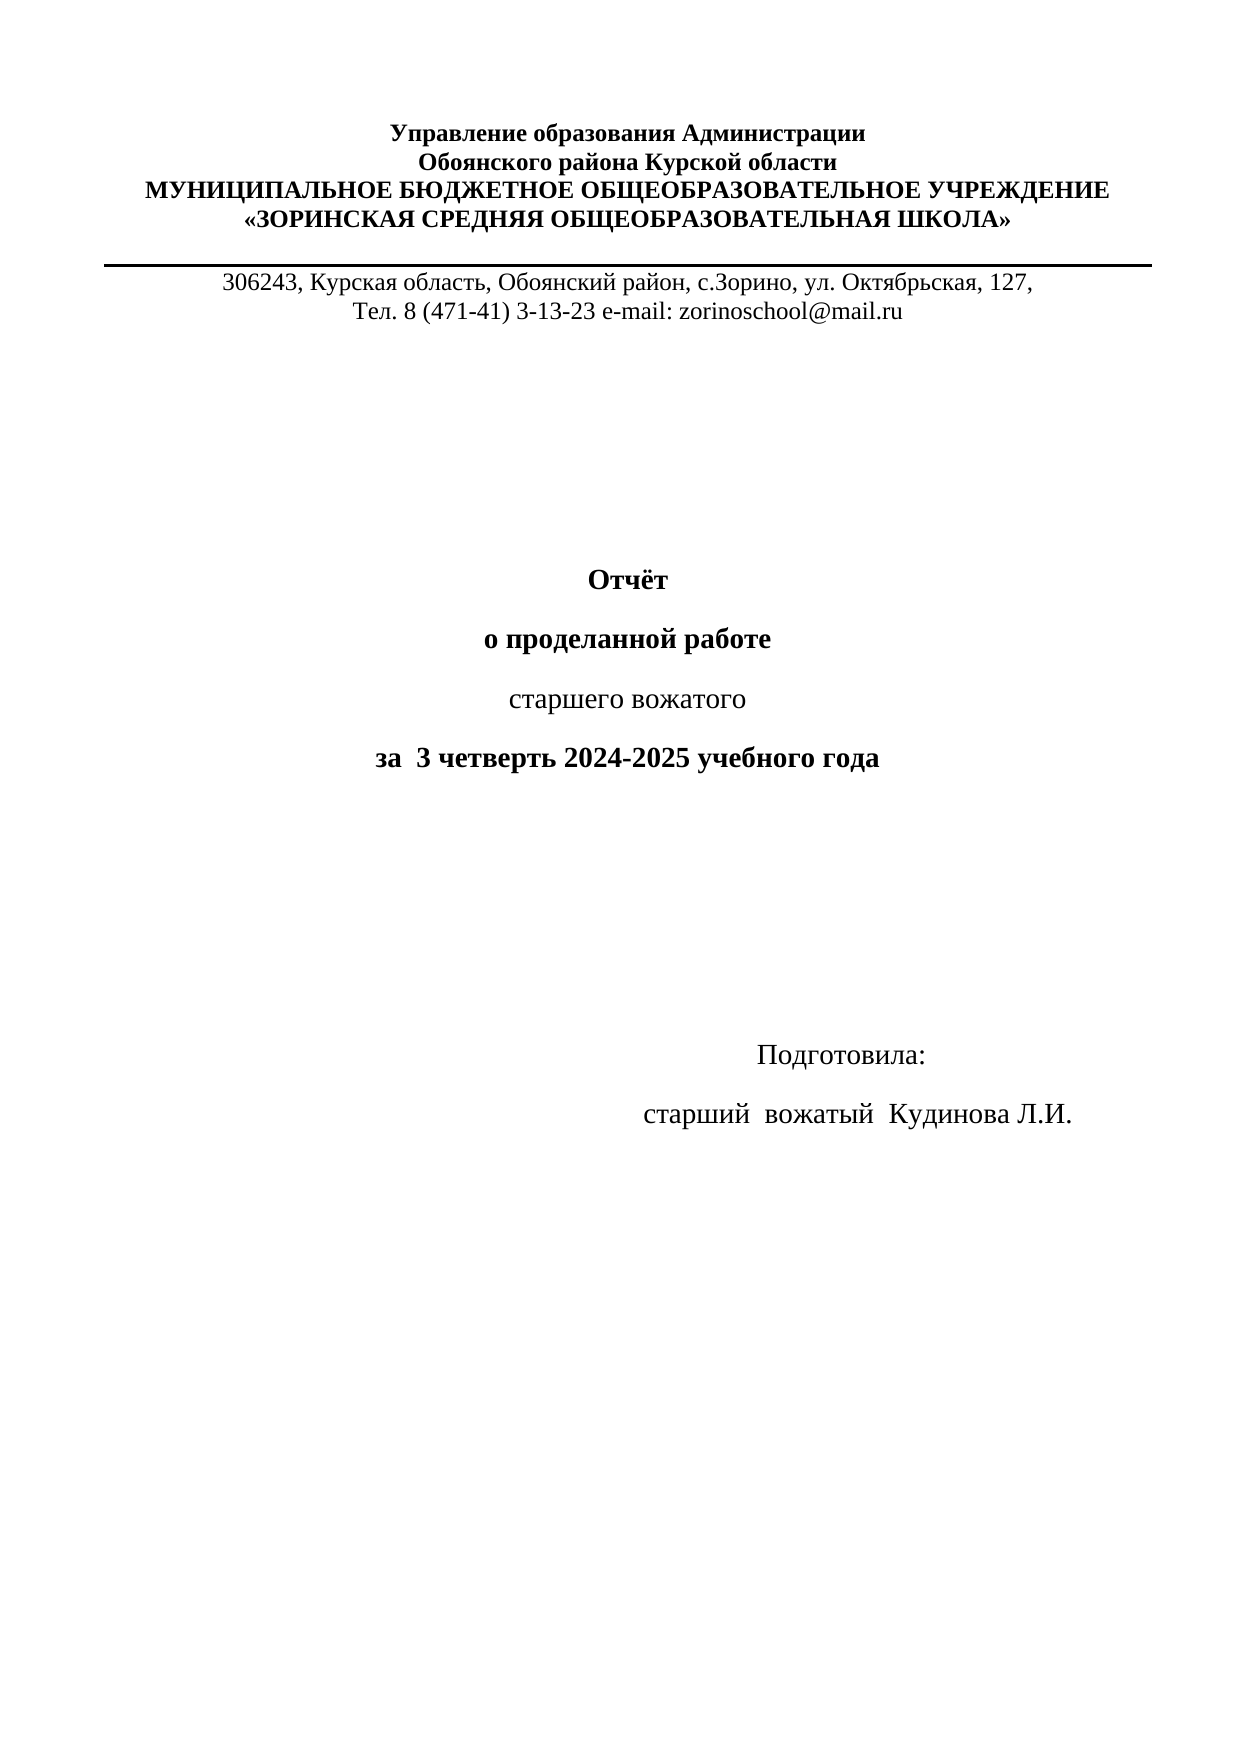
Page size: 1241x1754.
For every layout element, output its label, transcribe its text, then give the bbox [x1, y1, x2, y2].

text Обоянского района Курской области [103, 147, 1152, 176]
text Тел. 8 (471-41) 3-13-23 e-mail: zorinoschool@mail.ru [103, 296, 1152, 324]
text старший вожатый Кудинова Л.И. [103, 1096, 1152, 1130]
text МУНИЦИПАЛЬНОЕ БЮДЖЕТНОЕ ОБЩЕОБРАЗОВАТЕЛЬНОЕ УЧРЕЖДЕНИЕ [103, 176, 1152, 204]
text Подготовила: [103, 1037, 1152, 1071]
text Отчёт [103, 562, 1152, 596]
text «ЗОРИНСКАЯ СРЕДНЯЯ ОБЩЕОБРАЗОВАТЕЛЬНАЯ ШКОЛА» [103, 204, 1152, 233]
text за 3 четверть 2024-2025 учебного года [103, 740, 1152, 774]
text 306243, Курская область, Обоянский район, с.Зорино, ул. Октябрьская, 127, [103, 267, 1152, 296]
text Управление образования Администрации [103, 118, 1152, 147]
text о проделанной работе [103, 621, 1152, 655]
text старшего вожатого [103, 681, 1152, 714]
